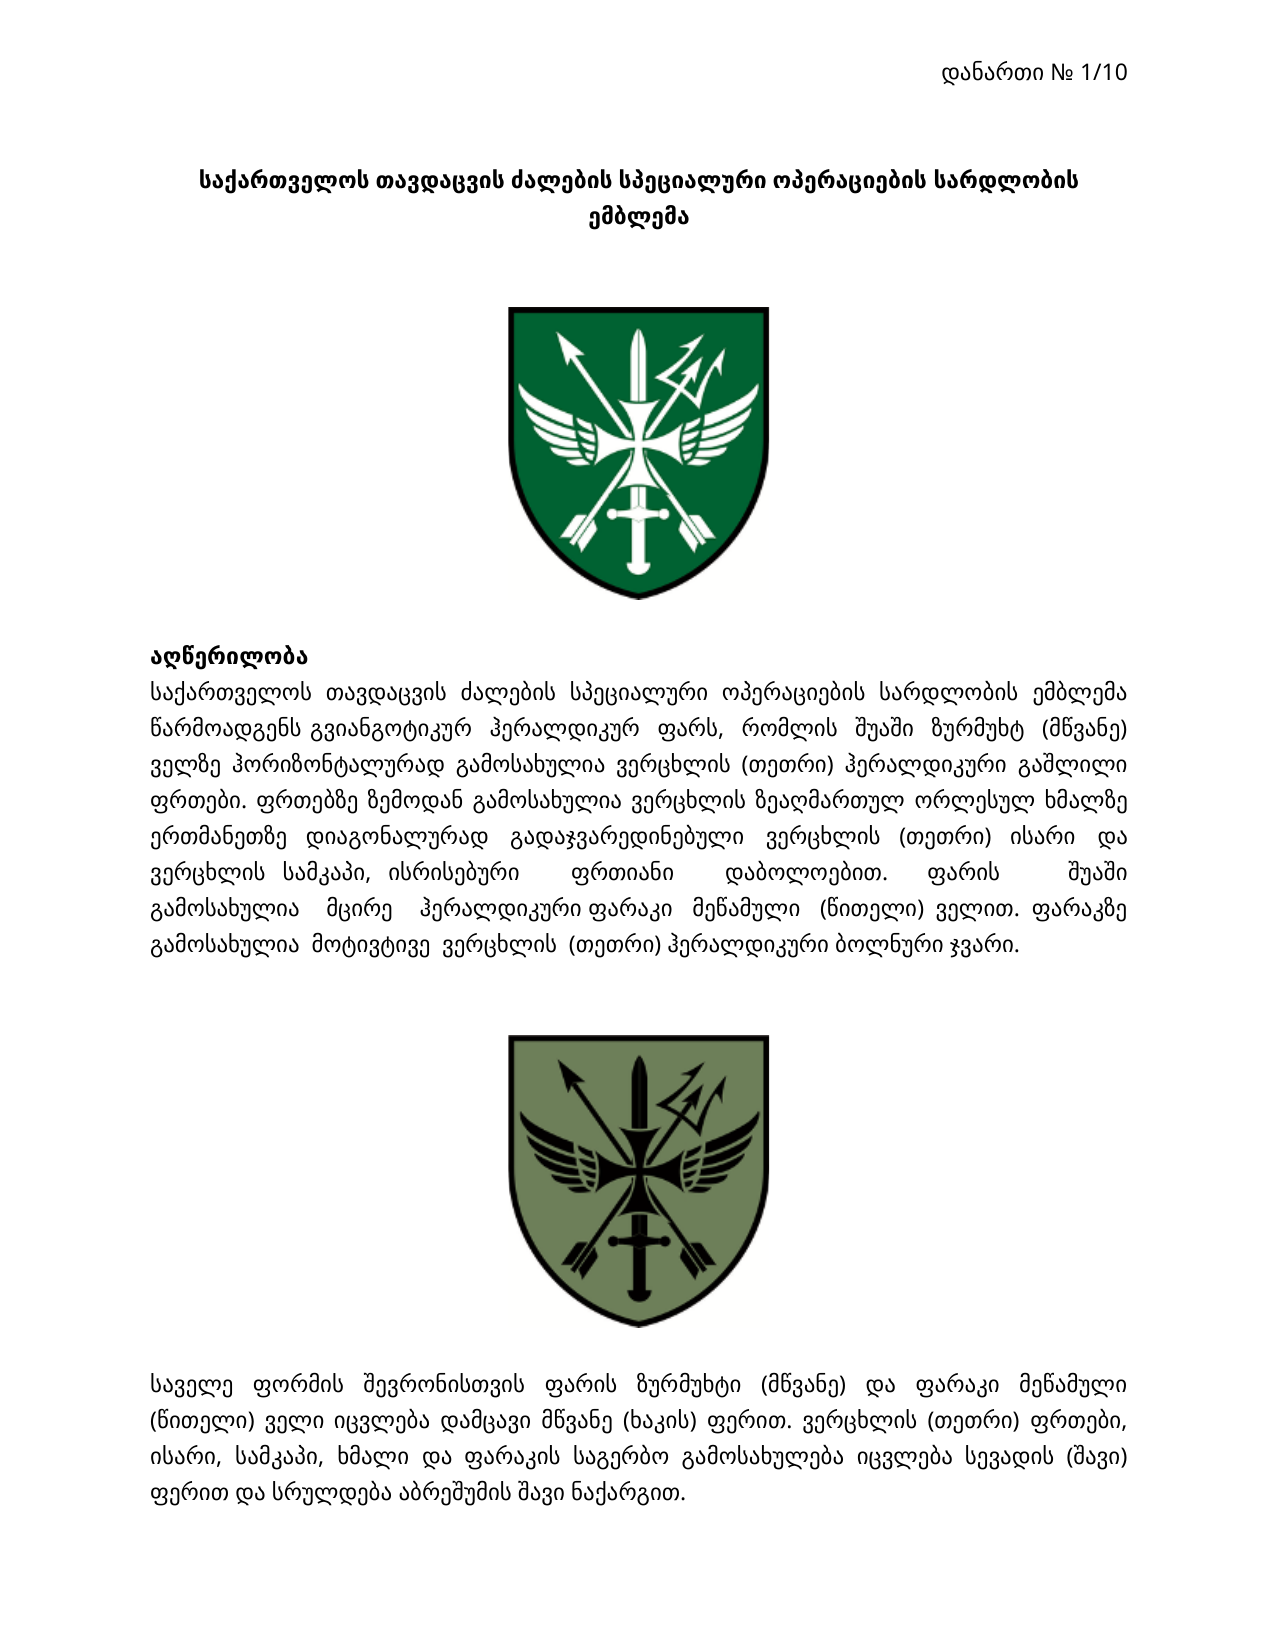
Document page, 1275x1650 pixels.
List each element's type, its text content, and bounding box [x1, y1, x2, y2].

text დანართი № 1/10 [150, 56, 1128, 87]
text საველე ფორმის შევრონისთვის ფარის ზურმუხტი (მწვანე) და ფარაკი მეწამული (წითელი) ველი იცვლება დამცავი მწვანე (ხაკის) ფერით. ვერცხლის (თეთრი) ფრთები, ისარი, სამკაპი, ხმალი და ფარაკის საგერბო გამოსახულება იცვლება სევადის (შავი) ფერით და სრულდება აბრეშუმის შავი ნაქარგით. [150, 1368, 1128, 1507]
picture [508, 307, 770, 600]
picture [508, 1035, 770, 1328]
text საქართველოს თავდაცვის ძალების სპეციალური ოპერაციების სარდლობის ემბლემა წარმოადგენს გვიანგოტიკურ ჰერალდიკურ ფარს, რომლის შუაში ზურმუხტ (მწვანე) ველზე ჰორიზონტალურად გამოსახულია ვერცხლის (თეთრი) ჰერალდიკური გაშლილი ფრთები. ფრთებზე ზემოდან გამოსახულია ვერცხლის ზეაღმართულ ორლესულ ხმალზე ერთმანეთზე დიაგონალურად გადაჯვარედინებული ვერცხლის (თეთრი) ისარი და ვერცხლის სამკაპი, ისრისებური ფრთიანი დაბოლოებით. ფარის შუაში გამოსახულია მცირე ჰერალდიკური ფარაკი მეწამული (წითელი) ველით. ფარაკზე გამოსახულია მოტივტივე ვერცხლის (თეთრი) ჰერალდიკური ბოლნური ჯვარი. [150, 676, 1128, 959]
text საქართველოს თავდაცვის ძალების სპეციალური ოპერაციების სარდლობის ემბლემა [150, 164, 1128, 231]
text აღწერილობა [150, 640, 1128, 671]
